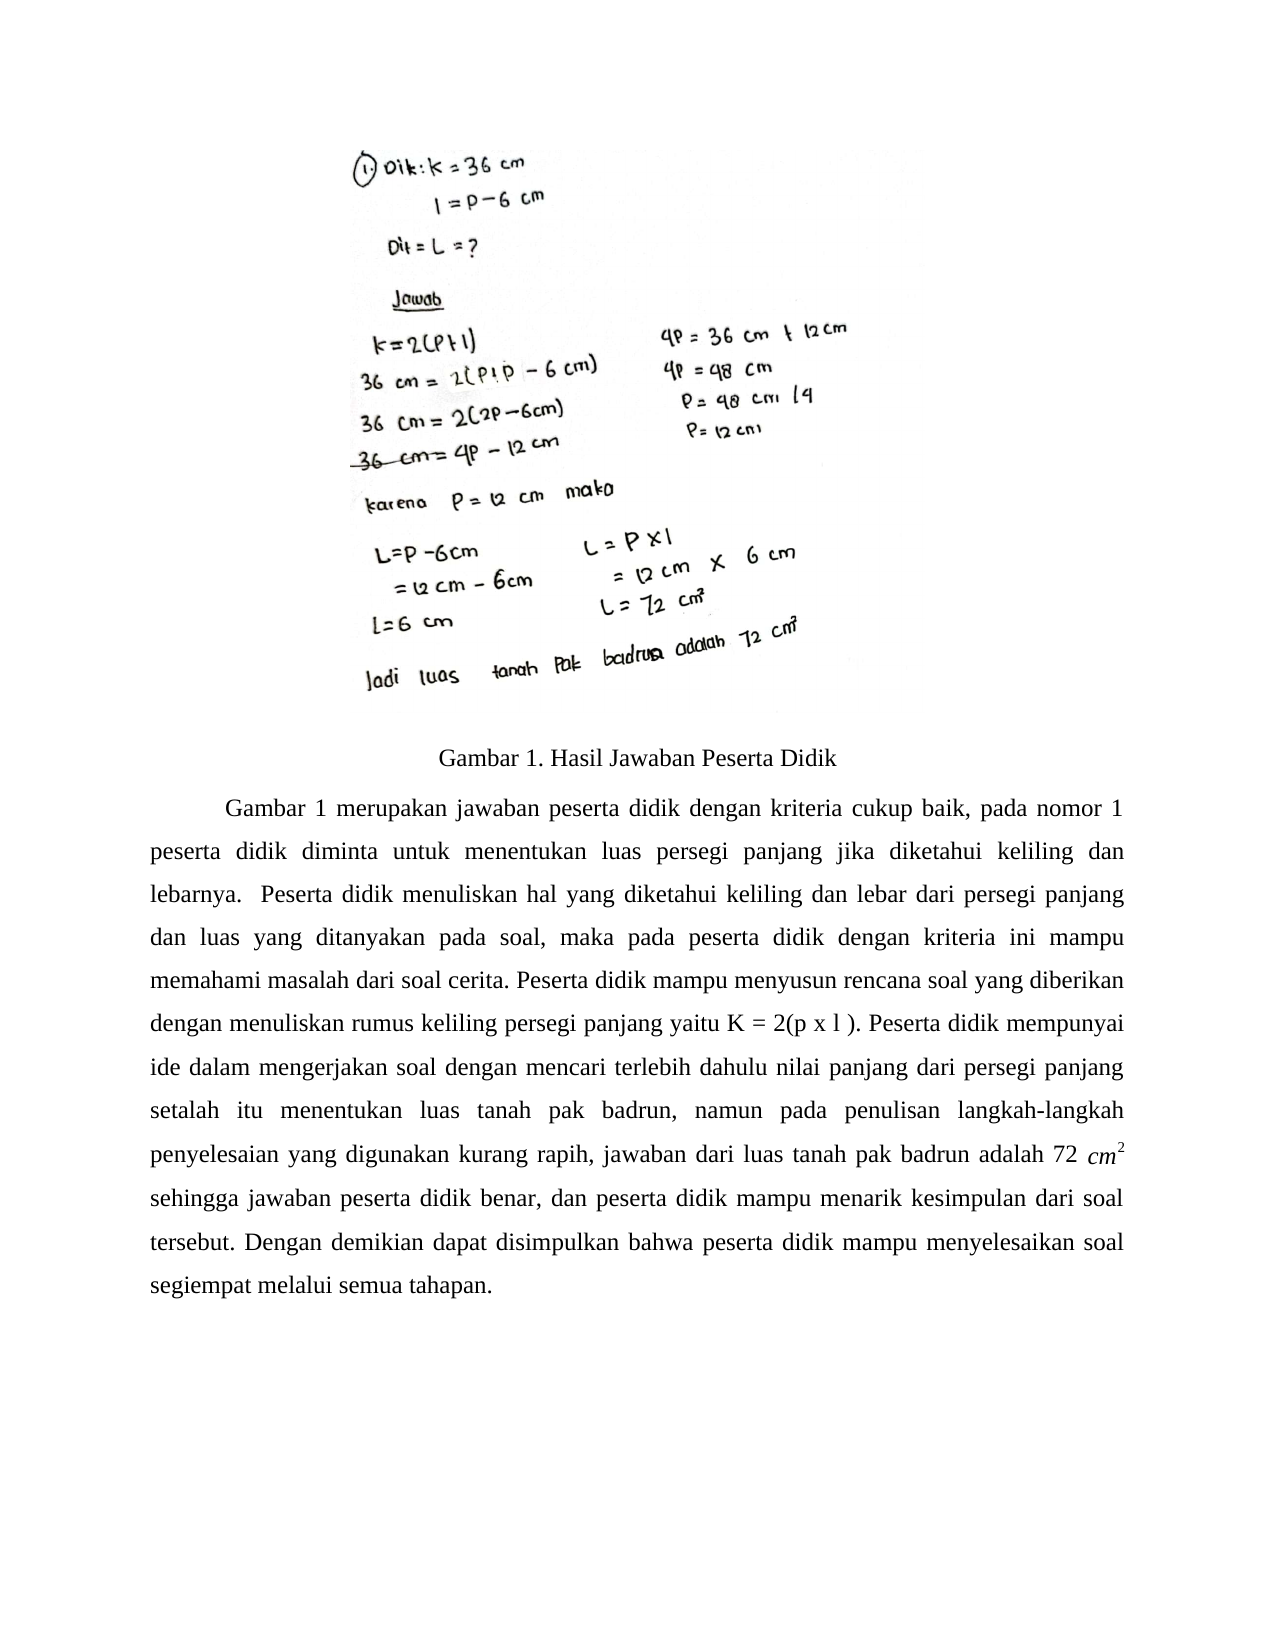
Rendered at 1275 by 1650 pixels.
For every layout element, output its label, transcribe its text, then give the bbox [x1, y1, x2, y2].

text Gambar 1. Hasil Jawaban Peserta Didik [150, 743, 1125, 772]
text Gambar 1 merupakan jawaban peserta didik dengan kriteria cukup baik, pada nomor 1 peserta didik diminta untuk menentukan luas persegi panjang jika diketahui keliling dan lebarnya. Peserta didik menuliskan hal yang diketahui keliling dan lebar dari persegi panjang dan luas yang ditanyakan pada soal, maka pada peserta didik dengan kriteria ini mampu memahami masalah dari soal cerita. Peserta didik mampu menyusun rencana soal yang diberikan dengan menuliskan rumus keliling persegi panjang yaitu K = 2(p x l ). Peserta didik mempunyai ide dalam mengerjakan soal dengan mencari terlebih dahulu nilai panjang dari persegi panjang setalah itu menentukan luas tanah pak badrun, namun pada penulisan langkah-langkah penyelesaian yang digunakan kurang rapih, jawaban dari luas tanah pak badrun adalah 72 sehingga jawaban peserta didik benar, dan peserta didik mampu menarik kesimpulan dari soal tersebut. Dengan demikian dapat disimpulkan bahwa peserta didik mampu menyelesaikan soal segiempat melalui semua tahapan. [150, 793, 1125, 1298]
picture [350, 150, 926, 713]
